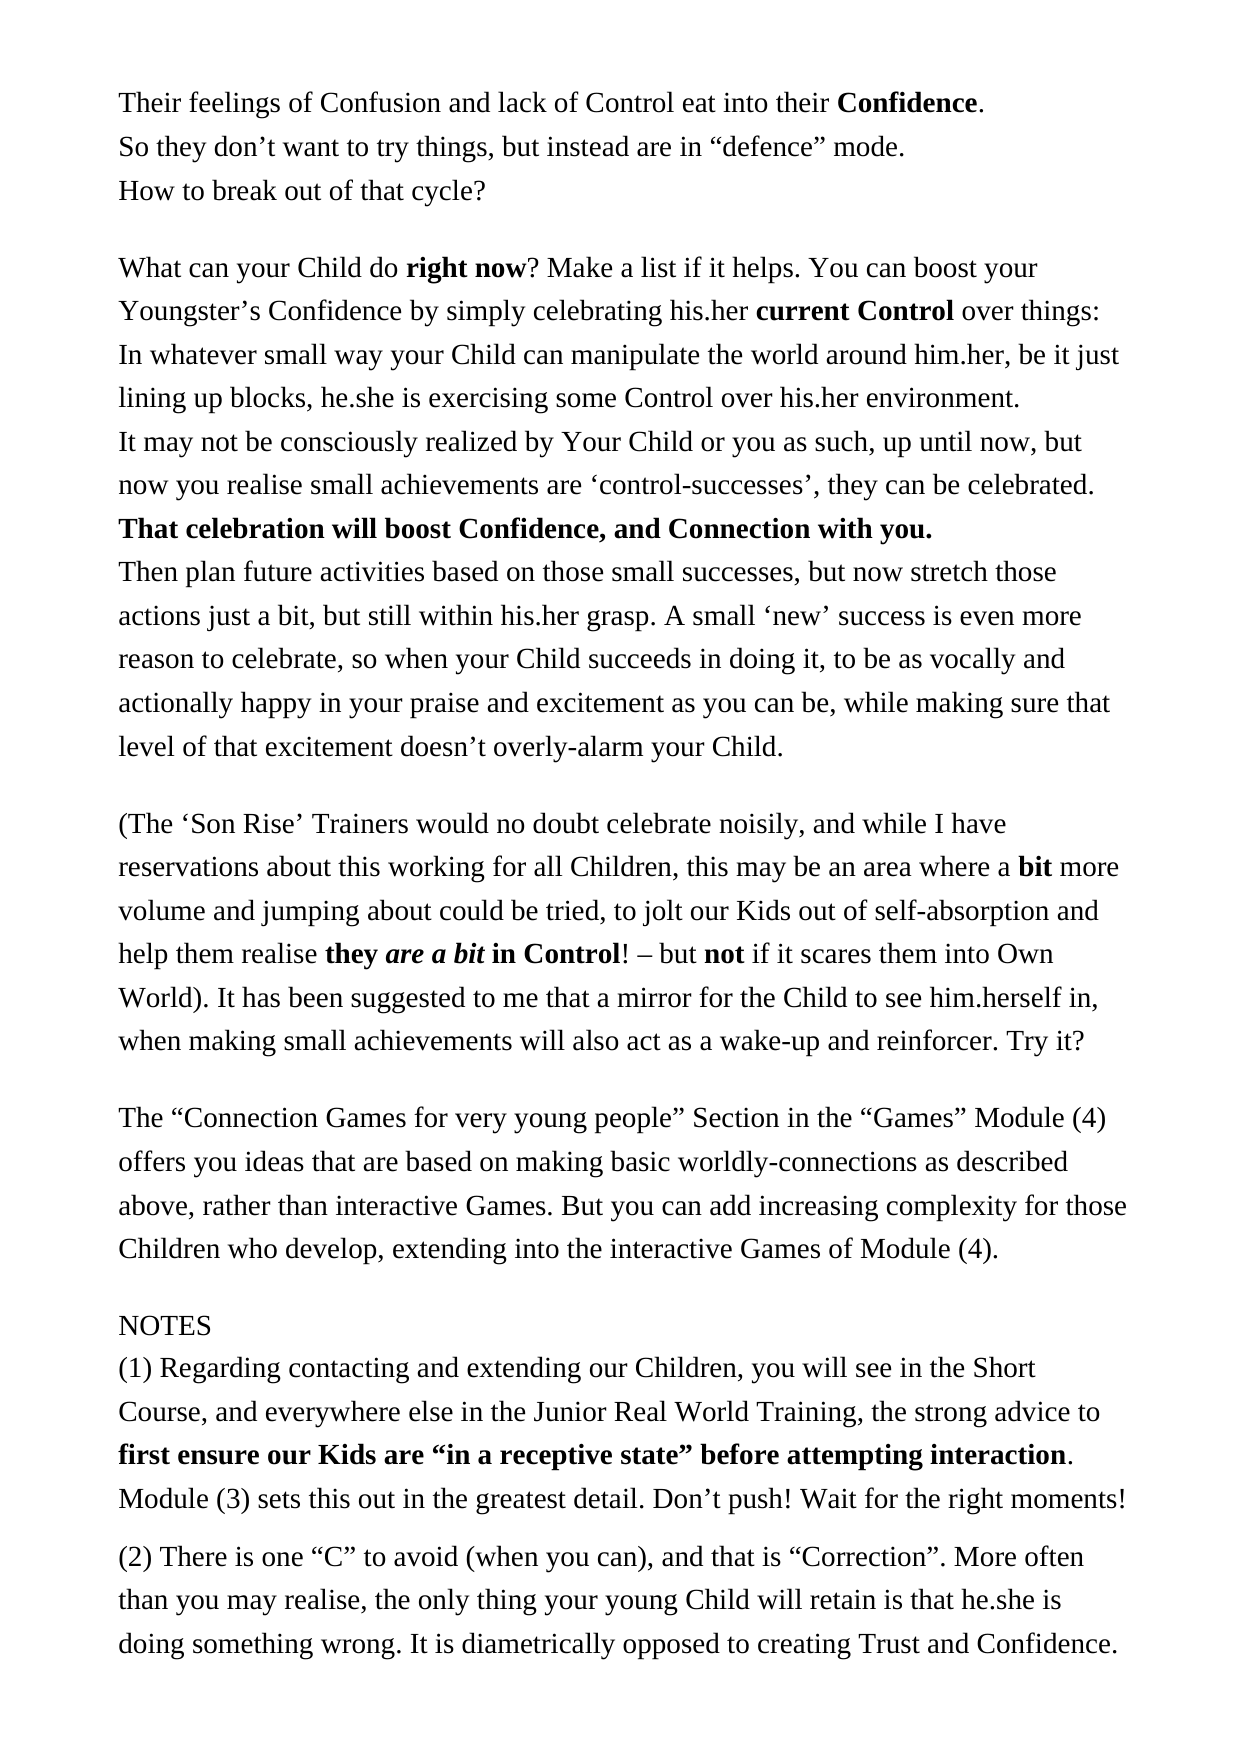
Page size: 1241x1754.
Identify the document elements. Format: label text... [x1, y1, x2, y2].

text Then plan future activities based on those small successes, but now stretch those actions just a bit, but still within his.her grasp. A small ‘new’ success is even more reason to celebrate, so when your Child succeeds in doing it, to be as vocally and actionally happy in your praise and excitement as you can be, while making sure that level of that excitement doesn’t overly-alarm your Child. [118, 554, 1128, 762]
text That celebration will boost Confidence, and Connection with you. [118, 511, 1128, 544]
text How to break out of that cycle? [118, 173, 1128, 206]
text Their feelings of Confusion and lack of Control eat into their Confidence. [118, 86, 1128, 119]
text (The ‘Son Rise’ Trainers would no doubt celebrate noisily, and while I have reservations about this working for all Children, this may be an area where a bit more volume and jumping about could be tried, to jolt our Kids out of self-absorption and help them realise they are a bit in Control! – but not if it scares them into Own World). It has been suggested to me that a mirror for the Child to see him.herself in, when making small achievements will also act as a wake-up and reinforcer. Try it? [118, 806, 1128, 1057]
text It may not be consciously realized by Your Child or you as such, up until now, but now you realise small achievements are ‘control-successes’, they can be celebrated. [118, 424, 1128, 501]
text (2) There is one “C” to avoid (when you can), and that is “Correction”. More often than you may realise, the only thing your young Child will retain is that he.she is doing something wrong. It is diametrically opposed to creating Trust and Confidence. [118, 1539, 1128, 1659]
text So they don’t want to try things, but instead are in “defence” mode. [118, 129, 1128, 163]
text In whatever small way your Child can manipulate the world around him.her, be it just lining up blocks, he.she is exercising some Control over his.her environment. [118, 337, 1128, 414]
text The “Connection Games for very young people” Section in the “Games” Module (4) offers you ideas that are based on making basic worldly-connections as described above, rather than interactive Games. But you can add increasing complexity for those Children who develop, extending into the interactive Games of Module (4). [118, 1101, 1128, 1265]
text NOTES [118, 1308, 1128, 1342]
text What can your Child do right now? Make a list if it helps. You can boost your Youngster’s Confidence by simply celebrating his.her current Control over things: [118, 250, 1128, 327]
text (1) Regarding contacting and extending our Children, you will see in the Short Course, and everywhere else in the Junior Real World Training, the strong advice to first ensure our Kids are “in a receptive state” before attempting interaction. Module (3) sets this out in the greatest detail. Don’t push! Wait for the right moments! [118, 1350, 1128, 1514]
